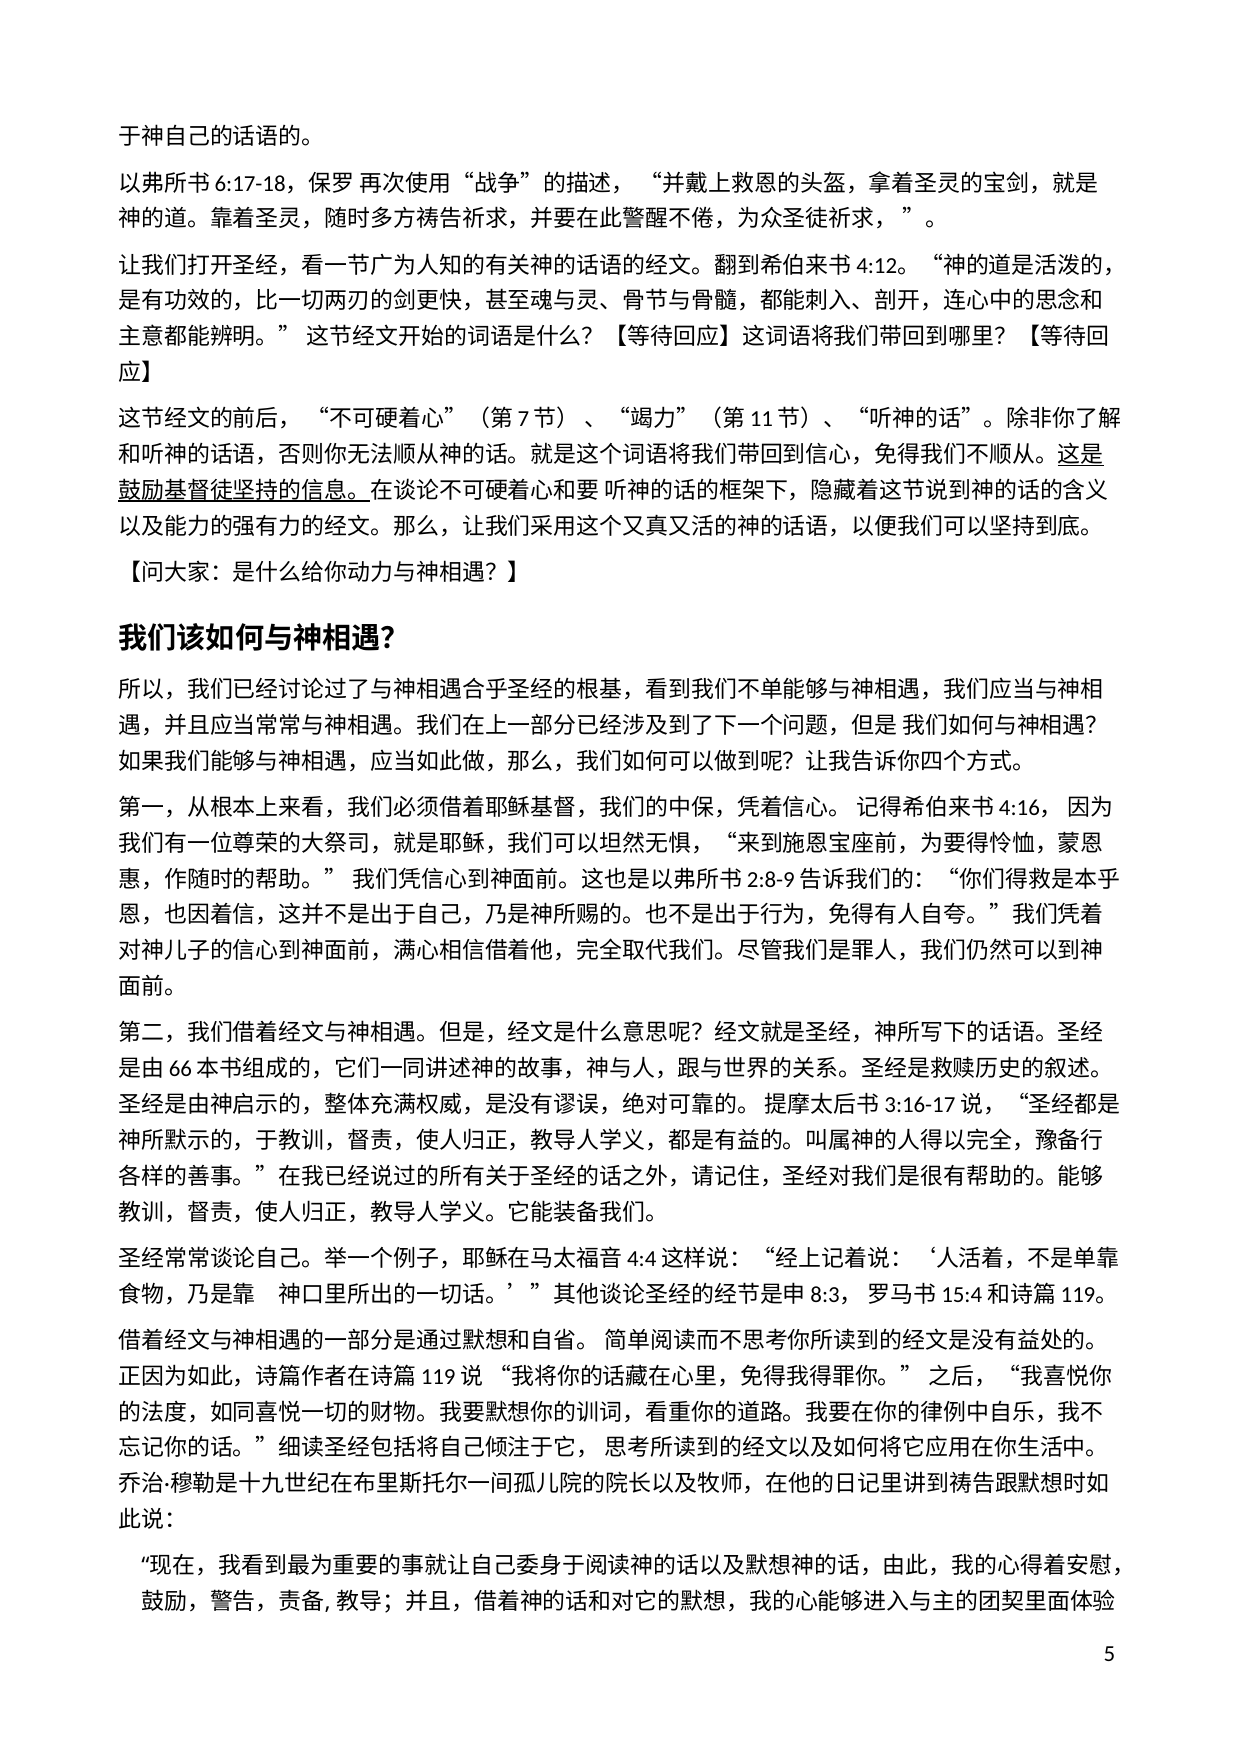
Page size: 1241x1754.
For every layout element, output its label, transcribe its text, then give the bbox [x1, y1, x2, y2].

text 圣经常常谈论自己。举一个例子，耶稣在马太福音4:4这样说：“经上记着说：‘人活着，不是单靠食物，乃是靠 神口里所出的一切话。’”其他谈论圣经的经节是申8:3， 罗马书15:4 和诗篇119。 [118, 1239, 1122, 1309]
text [118, 118, 1122, 151]
text 第一，从根本上来看，我们必须借着耶稣基督，我们的中保，凭着信心。 记得希伯来书4:16， 因为我们有一位尊荣的大祭司，就是耶稣，我们可以坦然无惧，“来到施恩宝座前，为要得怜恤，蒙恩惠，作随时的帮助。” 我们凭信心到神面前。这也是以弗所书2:8-9告诉我们的：“你们得救是本乎恩，也因着信，这并不是出于自己，乃是神所赐的。也不是出于行为，免得有人自夸。”我们凭着对神儿子的信心到神面前，满心相信借着他，完全取代我们。尽管我们是罪人，我们仍然可以到神面前。 [118, 789, 1122, 1001]
text 所以，我们已经讨论过了与神相遇合乎圣经的根基，看到我们不单能够与神相遇，我们应当与神相遇，并且应当常常与神相遇。我们在上一部分已经涉及到了下一个问题，但是 我们如何与神相遇？如果我们能够与神相遇，应当如此做，那么，我们如何可以做到呢？让我告诉你四个方式。 [118, 671, 1122, 776]
text 借着经文与神相遇的一部分是通过默想和自省。 简单阅读而不思考你所读到的经文是没有益处的。正因为如此，诗篇作者在诗篇119说 “我将你的话藏在心里，免得我得罪你。” 之后，“我喜悦你的法度，如同喜悦一切的财物。我要默想你的训词，看重你的道路。我要在你的律例中自乐，我不忘记你的话。”细读圣经包括将自己倾注于它， 思考所读到的经文以及如何将它应用在你生活中。乔治·穆勒是十九世纪在布里斯托尔一间孤儿院的院长以及牧师，在他的日记里讲到祷告跟默想时如此说： [118, 1322, 1122, 1534]
text 第二，我们借着经文与神相遇。但是，经文是什么意思呢？经文就是圣经，神所写下的话语。圣经是由66本书组成的，它们一同讲述神的故事，神与人，跟与世界的关系。圣经是救赎历史的叙述。圣经是由神启示的，整体充满权威，是没有谬误，绝对可靠的。 提摩太后书3:16-17说，“圣经都是神所默示的，于教训，督责，使人归正，教导人学义，都是有益的。叫属神的人得以完全，豫备行各样的善事。”在我已经说过的所有关于圣经的话之外，请记住，圣经对我们是很有帮助的。能够教训，督责，使人归正，教导人学义。它能装备我们。 [118, 1014, 1122, 1227]
subtitle 我们该如何与神相遇？ [118, 615, 1122, 657]
text 让我们打开圣经，看一节广为人知的有关神的话语的经文。翻到希伯来书4:12。“神的道是活泼的，是有功效的，比一切两刃的剑更快，甚至魂与灵、骨节与骨髓，都能刺入、剖开，连心中的思念和主意都能辨明。” 这节经文开始的词语是什么？【等待回应】这词语将我们带回到哪里？【等待回应】 [118, 246, 1122, 387]
text 【问大家：是什么给你动力与神相遇？】 [118, 554, 1122, 587]
text 这节经文的前后， “不可硬着心”（第7节） 、“竭力”（第11节）、“听神的话”。除非你了解和听神的话语，否则你无法顺从神的话。就是这个词语将我们带回到信心，免得我们不顺从。这是鼓励基督徒坚持的信息。在谈论不可硬着心和要 听神的话的框架下，隐藏着这节说到神的话的含义以及能力的强有力的经文。那么，让我们采用这个又真又活的神的话语，以便我们可以坚持到底。 [118, 400, 1122, 541]
text 以弗所书6:17-18，保罗 再次使用“战争”的描述， “并戴上救恩的头盔，拿着圣灵的宝剑，就是 神的道。靠着圣灵，随时多方祷告祈求，并要在此警醒不倦，为众圣徒祈求， ”。 [118, 164, 1122, 233]
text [141, 1547, 1122, 1616]
